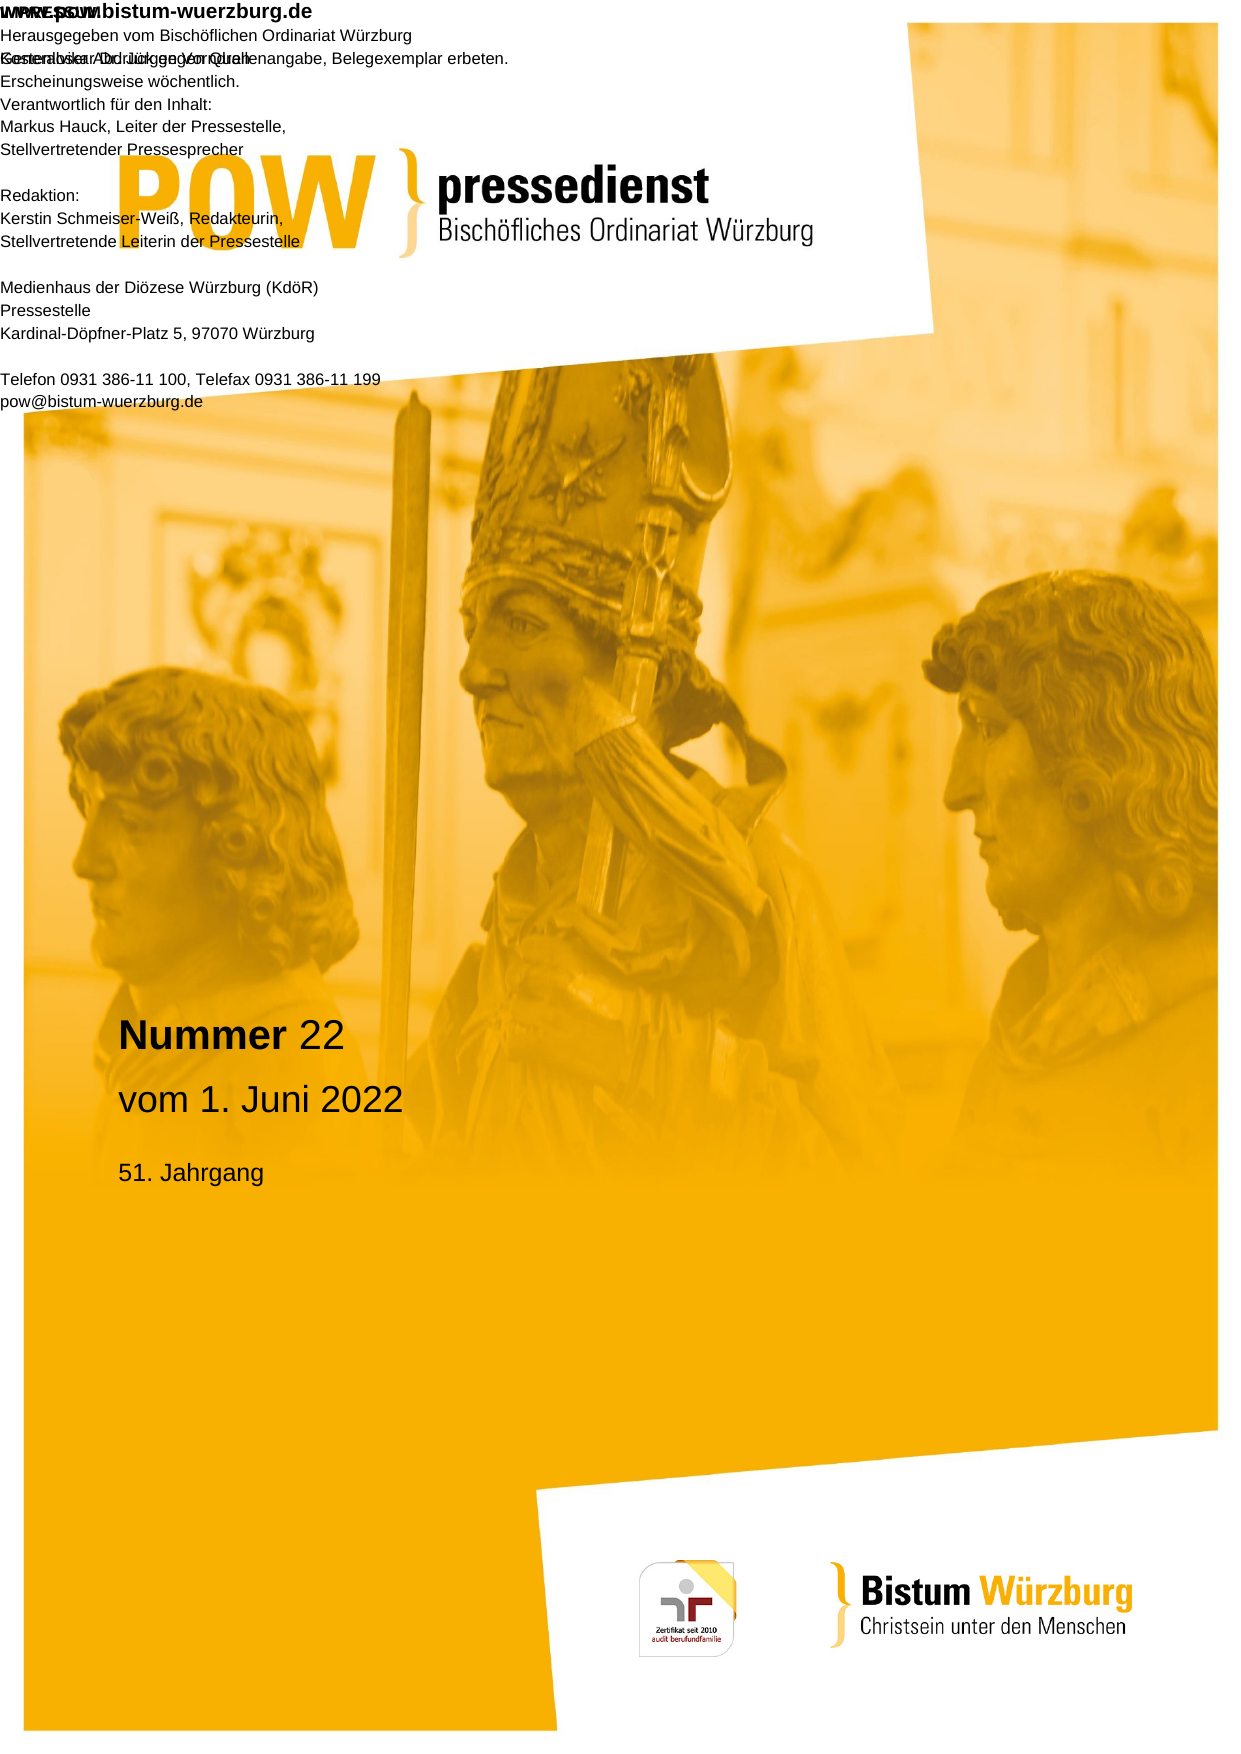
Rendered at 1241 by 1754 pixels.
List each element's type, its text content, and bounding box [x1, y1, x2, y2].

text . Jahrgang [118, 1157, 1152, 1186]
picture [0, 0, 1241, 1754]
text vom [118, 1077, 1152, 1120]
text Nummer [118, 1010, 1152, 1058]
